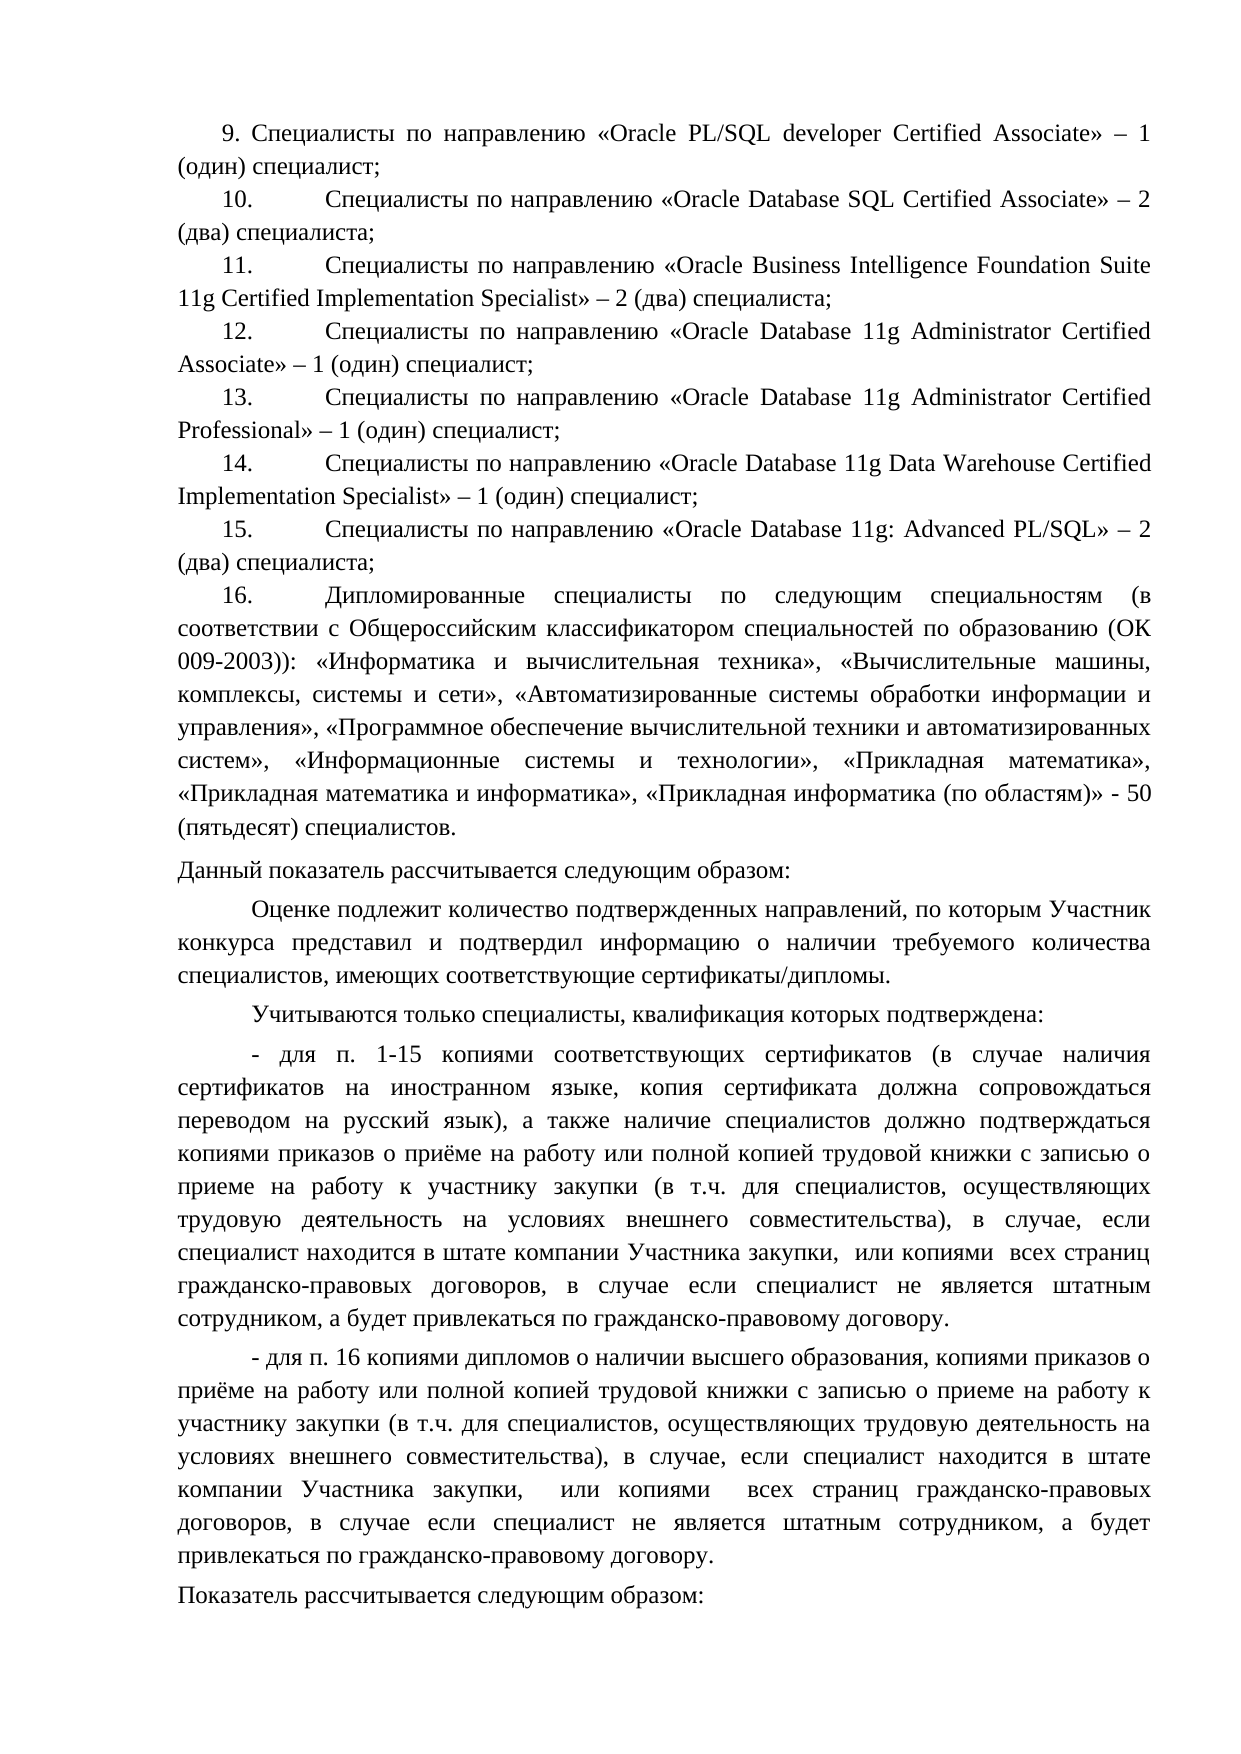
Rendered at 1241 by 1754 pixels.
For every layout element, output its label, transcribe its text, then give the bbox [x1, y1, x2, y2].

text Учитываются только специалисты, квалификация которых подтверждена: [177, 999, 1152, 1028]
text Показатель рассчитывается следующим образом: [177, 1580, 1152, 1608]
list Специалисты по направлению «Oracle Business Intelligence Foundation Suite 11g Certified Implementation Specialist» – 2 (два) специалиста; [177, 250, 1152, 312]
text Оценке подлежит количество подтвержденных направлений, по которым Участник конкурса представил и подтвердил информацию о наличии требуемого количества специалистов, имеющих соответствующие сертификаты/дипломы. [177, 894, 1152, 989]
list Специалисты по направлению «Oracle Database 11g Administrator Certified Associate» – 1 (один) специалист; [177, 316, 1152, 378]
list Специалисты по направлению «Oracle Database 11g: Advanced PL/SQL» – 2 (два) специалиста; [177, 514, 1152, 576]
list Специалисты по направлению «Oracle Database 11g Data Warehouse Certified Implementation Specialist» – 1 (один) специалист; [177, 448, 1152, 510]
text - для п. 16 копиями дипломов о наличии высшего образования, копиями приказов о приёме на работу или полной копией трудовой книжки с записью о приеме на работу к участнику закупки (в т.ч. для специалистов, осуществляющих трудовую деятельность на условиях внешнего совместительства), в случае, если специалист находится в штате компании Участника закупки, или копиями всех страниц гражданско-правовых договоров, в случае если специалист не является штатным сотрудником, а будет привлекаться по гражданско-правовому договору. [177, 1342, 1152, 1569]
text - для п. 1-15 копиями соответствующих сертификатов (в случае наличия сертификатов на иностранном языке, копия сертификата должна сопровождаться переводом на русский язык), а также наличие специалистов должно подтверждаться копиями приказов о приёме на работу или полной копией трудовой книжки с записью о приеме на работу к участнику закупки (в т.ч. для специалистов, осуществляющих трудовую деятельность на условиях внешнего совместительства), в случае, если специалист находится в штате компании Участника закупки, или копиями всех страниц гражданско-правовых договоров, в случае если специалист не является штатным сотрудником, а будет привлекаться по гражданско-правовому договору. [177, 1039, 1152, 1332]
list Специалисты по направлению «Oracle Database 11g Administrator Certified Professional» – 1 (один) специалист; [177, 382, 1152, 444]
list Дипломированные специалисты по следующим специальностям (в соответствии с Общероссийским классификатором специальностей по образованию (ОК 009-2003)): «Информатика и вычислительная техника», «Вычислительные машины, комплексы, системы и сети», «Автоматизированные системы обработки информации и управления», «Программное обеспечение вычислительной техники и автоматизированных систем», «Информационные системы и технологии», «Прикладная математика», «Прикладная математика и информатика», «Прикладная информатика (по областям)» - 50 (пятьдесят) специалистов. [177, 580, 1152, 840]
text Данный показатель рассчитывается следующим образом: [177, 855, 1152, 884]
list Специалисты по направлению «Oracle Database SQL Certified Associate» – 2 (два) специалиста; [177, 184, 1152, 246]
list Специалисты по направлению «Oracle PL/SQL developer Certified Associate» – 1 (один) специалист; [177, 118, 1152, 180]
